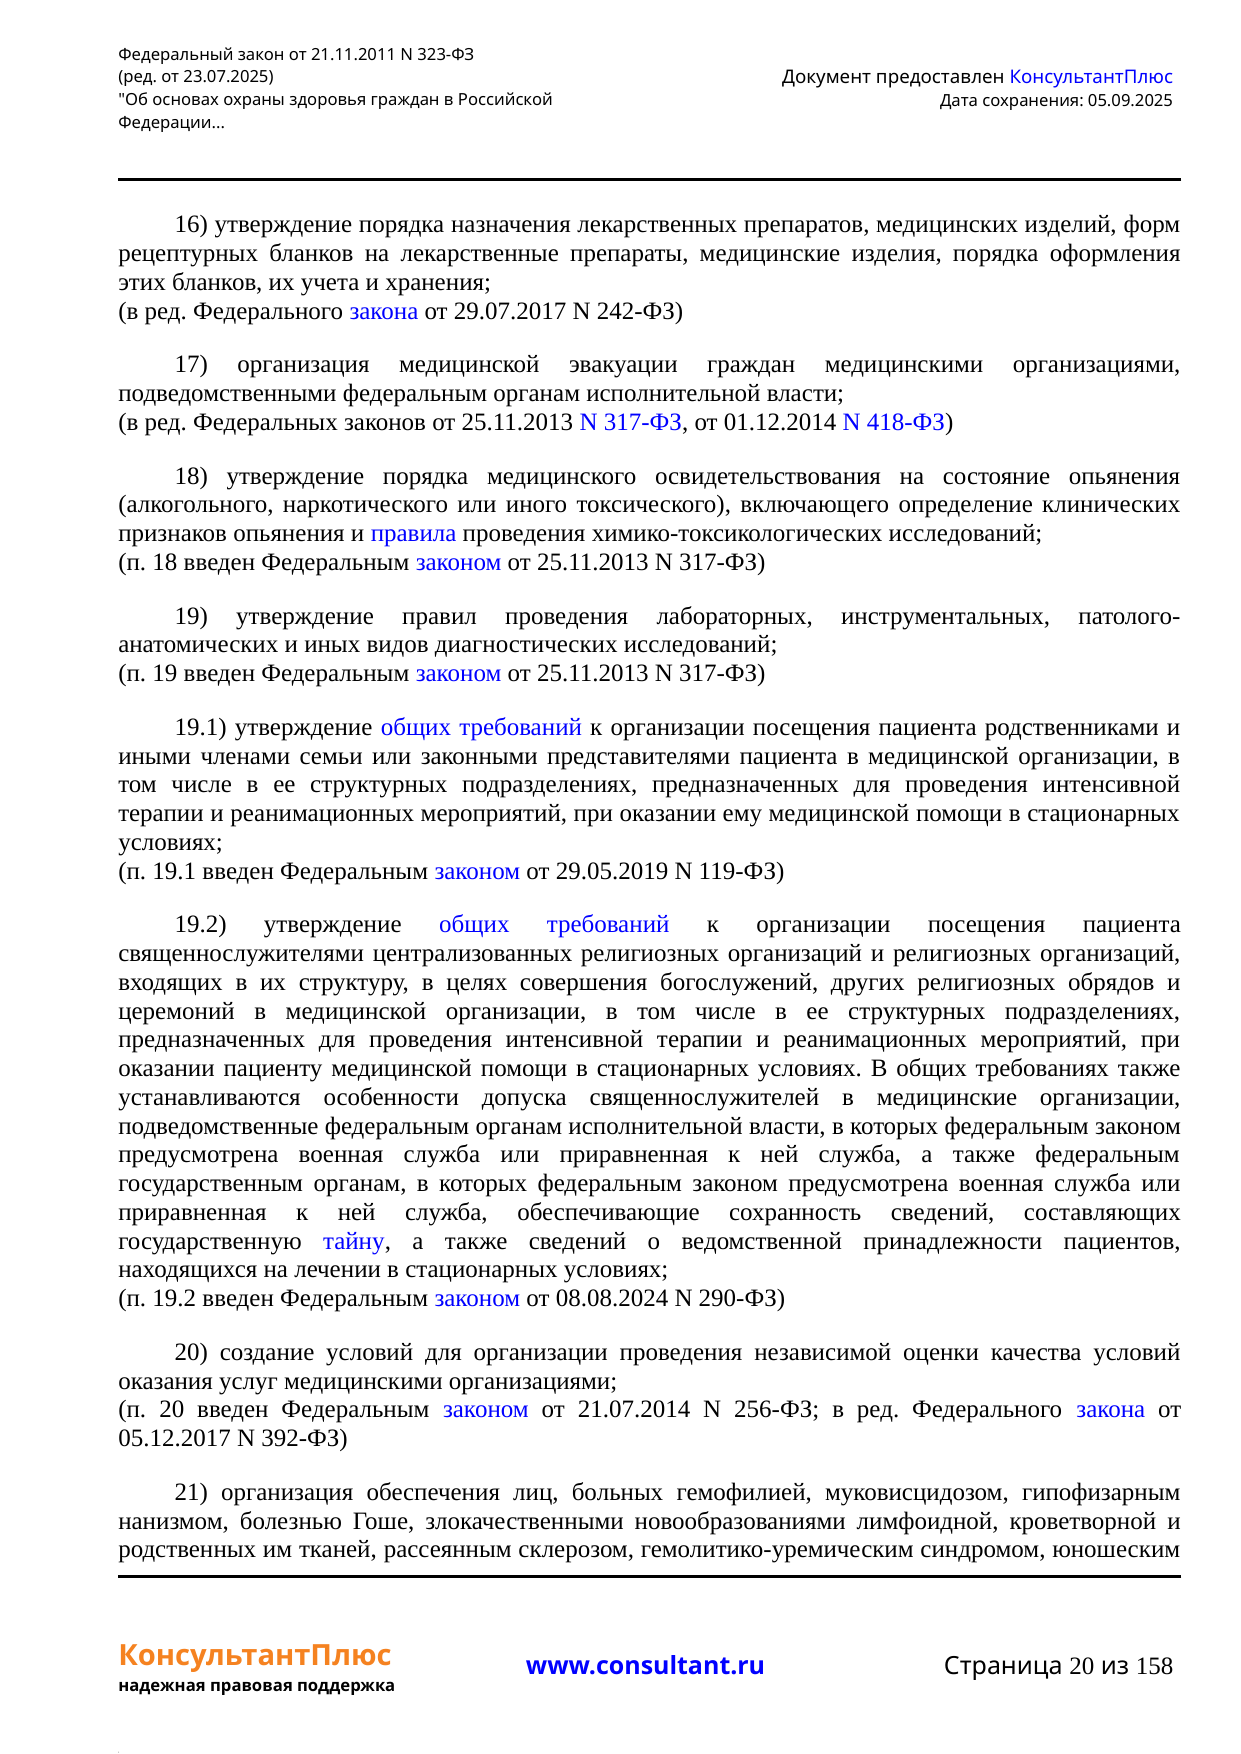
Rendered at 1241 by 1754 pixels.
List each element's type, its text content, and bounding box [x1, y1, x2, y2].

text 18) утверждение порядка медицинского освидетельствования на состояние опьянения (алкогольного, наркотического или иного токсического), включающего определение клинических признаков опьянения и правила проведения химико-токсикологических исследований; [118, 461, 1181, 547]
text (в ред. Федерального закона от 29.07.2017 N 242-ФЗ) [118, 296, 1181, 324]
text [118, 1477, 1181, 1563]
text (п. 19.2 введен Федеральным законом от 08.08.2024 N 290-ФЗ) [118, 1283, 1181, 1312]
text 17) организация медицинской эвакуации граждан медицинскими организациями, подведомственными федеральным органам исполнительной власти; [118, 349, 1181, 407]
text (п. 18 введен Федеральным законом от 25.11.2013 N 317-ФЗ) [118, 547, 1181, 576]
text (в ред. Федеральных законов от 25.11.2013 N 317-ФЗ, от 01.12.2014 N 418-ФЗ) [118, 407, 1181, 436]
text 19) утверждение правил проведения лабораторных, инструментальных, патолого-анатомических и иных видов диагностических исследований; [118, 601, 1181, 658]
text (п. 19 введен Федеральным законом от 25.11.2013 N 317-ФЗ) [118, 658, 1181, 687]
text 19.1) утверждение общих требований к организации посещения пациента родственниками и иными членами семьи или законными представителями пациента в медицинской организации, в том числе в ее структурных подразделениях, предназначенных для проведения интенсивной терапии и реанимационных мероприятий, при оказании ему медицинской помощи в стационарных условиях; [118, 712, 1181, 856]
text 20) создание условий для организации проведения независимой оценки качества условий оказания услуг медицинскими организациями; [118, 1337, 1181, 1394]
text 19.2) утверждение общих требований к организации посещения пациента священнослужителями централизованных религиозных организаций и религиозных организаций, входящих в их структуру, в целях совершения богослужений, других религиозных обрядов и церемоний в медицинской организации, в том числе в ее структурных подразделениях, предназначенных для проведения интенсивной терапии и реанимационных мероприятий, при оказании пациенту медицинской помощи в стационарных условиях. В общих требованиях также устанавливаются особенности допуска священнослужителей в медицинские организации, подведомственные федеральным органам исполнительной власти, в которых федеральным законом предусмотрена военная служба или приравненная к ней служба, а также федеральным государственным органам, в которых федеральным законом предусмотрена военная служба или приравненная к ней служба, обеспечивающие сохранность сведений, составляющих государственную тайну, а также сведений о ведомственной принадлежности пациентов, находящихся на лечении в стационарных условиях; [118, 909, 1181, 1283]
text (п. 19.1 введен Федеральным законом от 29.05.2019 N 119-ФЗ) [118, 856, 1181, 884]
text (п. 20 введен Федеральным законом от 21.07.2014 N 256-ФЗ; в ред. Федерального закона от 05.12.2017 N 392-ФЗ) [118, 1394, 1181, 1452]
text 16) утверждение порядка назначения лекарственных препаратов, медицинских изделий, форм рецептурных бланков на лекарственные препараты, медицинские изделия, порядка оформления этих бланков, их учета и хранения; [118, 209, 1181, 296]
